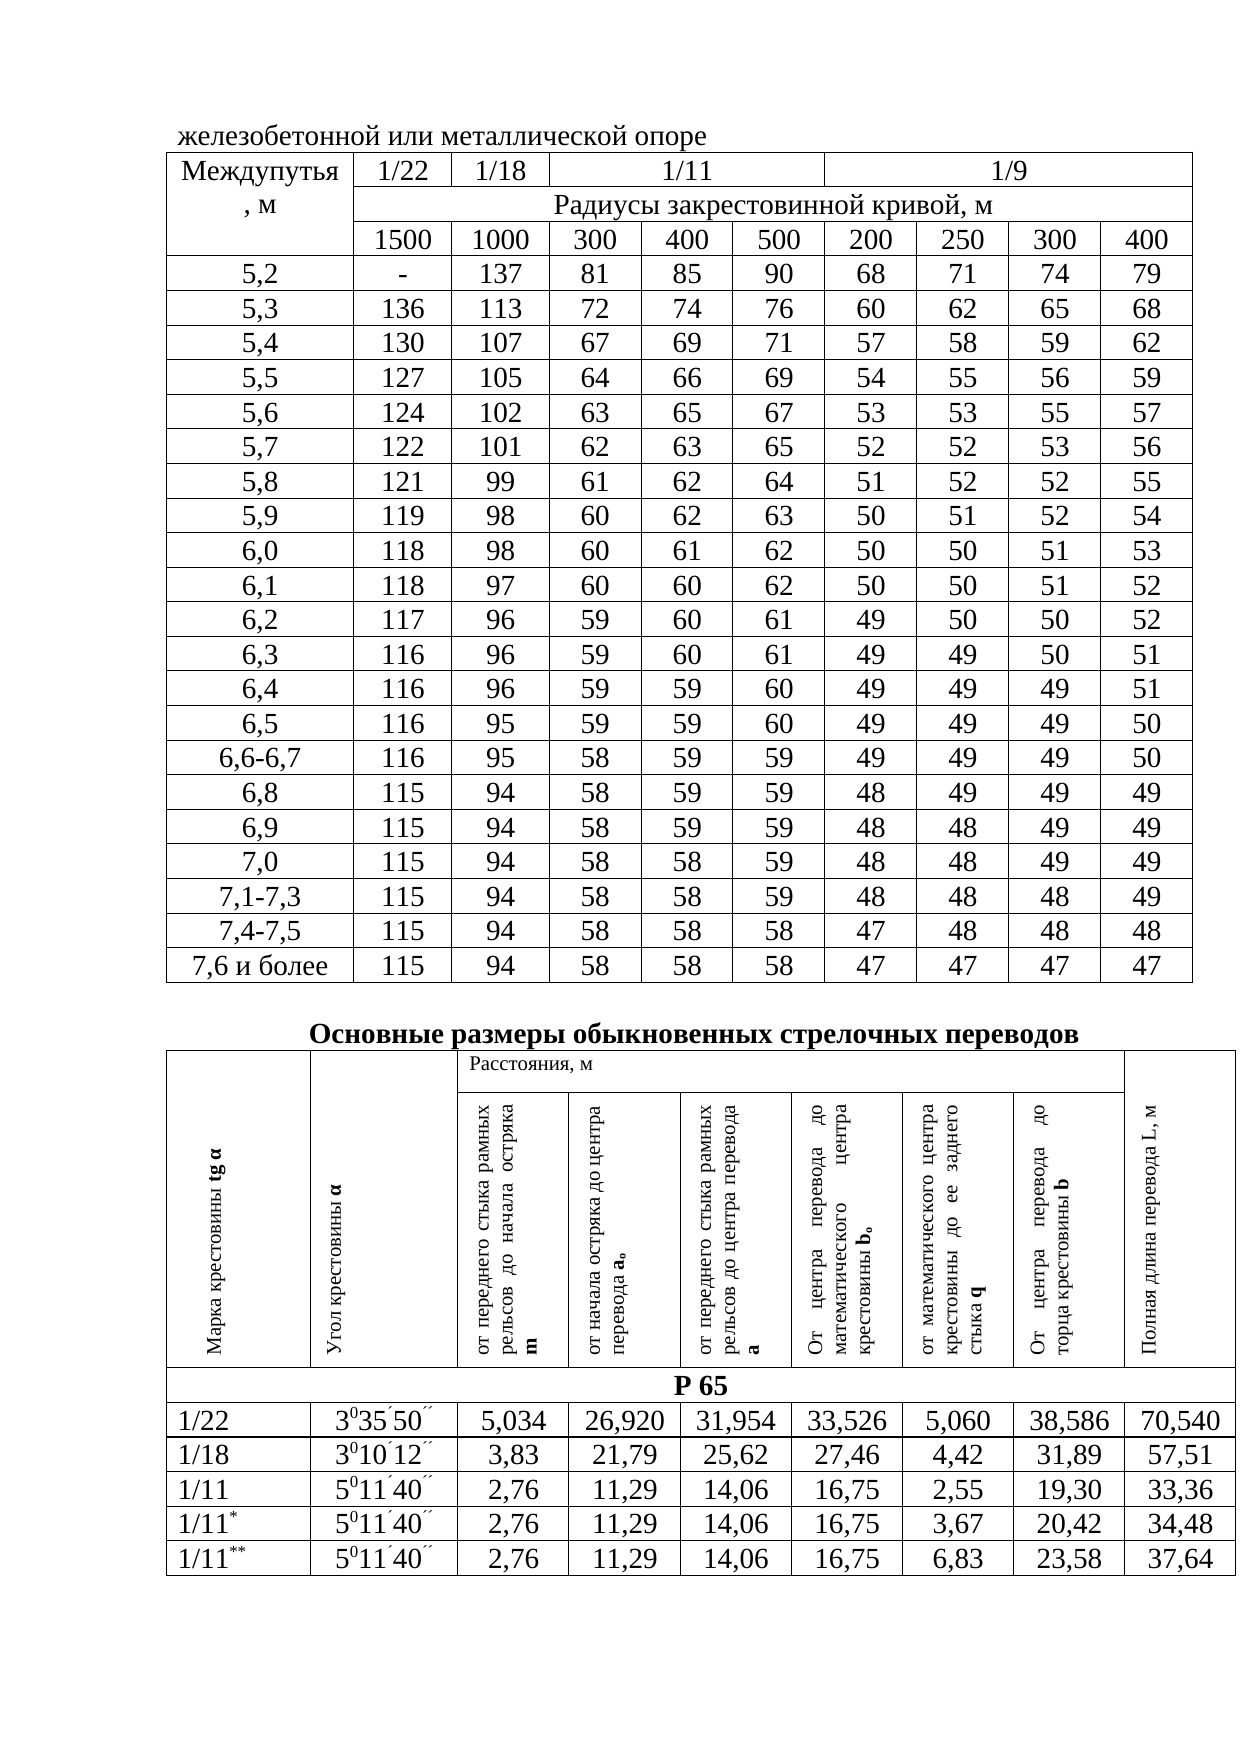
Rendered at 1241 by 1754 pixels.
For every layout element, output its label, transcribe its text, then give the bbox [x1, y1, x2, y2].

table_cell 6,3 [167, 637, 353, 670]
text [177, 118, 1181, 152]
table_cell 47 [1101, 948, 1192, 982]
table_cell 56 [1101, 429, 1192, 463]
table_cell 59 [733, 775, 824, 809]
table_cell 52 [1009, 499, 1100, 532]
table_cell 5,3 [167, 291, 353, 324]
table_cell 59 [550, 637, 641, 670]
table_cell 98 [452, 533, 549, 567]
table_cell 49 [1009, 671, 1100, 705]
table_cell 57 [1101, 395, 1192, 428]
table_cell 65 [733, 429, 824, 463]
table_cell 116 [354, 741, 451, 774]
table_cell 61 [733, 637, 824, 670]
table_cell 59 [550, 671, 641, 705]
table_cell 58 [550, 914, 641, 947]
table_cell 2,76 [458, 1507, 568, 1540]
table_cell 49 [1009, 810, 1100, 843]
table_cell 94 [452, 844, 549, 878]
table_cell 47 [917, 948, 1008, 982]
table_cell 51 [825, 464, 916, 497]
table_cell 59 [642, 671, 732, 705]
table_cell 500 [733, 222, 824, 255]
table_cell 58 [642, 844, 732, 878]
table_cell 51 [1009, 533, 1100, 567]
table_cell 60 [550, 568, 641, 601]
table_cell 16,75 [792, 1472, 902, 1506]
table_cell 50 [825, 499, 916, 532]
table_cell 48 [825, 879, 916, 912]
table_cell 58 [917, 326, 1008, 359]
table_cell 58 [550, 948, 641, 982]
table_cell 90 [733, 256, 824, 290]
table_cell 5,2 [167, 256, 353, 290]
table_cell 21,79 [569, 1438, 680, 1471]
table_cell 1/11* [167, 1507, 310, 1540]
table_cell 6,83 [903, 1541, 1013, 1575]
table_cell 49 [1009, 775, 1100, 809]
table_cell 76 [733, 291, 824, 324]
table_cell 107 [452, 326, 549, 359]
table_cell 300 [550, 222, 641, 255]
table_cell 51 [1101, 637, 1192, 670]
table_cell 20,42 [1014, 1507, 1124, 1540]
table_cell 62 [642, 499, 732, 532]
table_cell 96 [452, 671, 549, 705]
table_cell 61 [550, 464, 641, 497]
table_cell 5,060 [903, 1403, 1013, 1436]
table_cell 48 [1009, 914, 1100, 947]
table_cell 68 [825, 256, 916, 290]
table_cell 58 [550, 775, 641, 809]
table_cell 6,9 [167, 810, 353, 843]
table_cell 113 [452, 291, 549, 324]
table_cell 23,58 [1014, 1541, 1124, 1575]
table_cell 59 [1009, 326, 1100, 359]
table_cell 27,46 [792, 1438, 902, 1471]
table_cell 49 [1101, 810, 1192, 843]
table_cell 49 [1101, 844, 1192, 878]
table_cell 55 [1009, 395, 1100, 428]
table_cell 300 [1009, 222, 1100, 255]
table_cell 5,4 [167, 326, 353, 359]
table_header 1/22 [354, 153, 451, 186]
table_cell 117 [354, 602, 451, 636]
table_cell 59 [733, 741, 824, 774]
table_cell 102 [452, 395, 549, 428]
table_cell 49 [1009, 844, 1100, 878]
table_cell 5,034 [458, 1403, 568, 1436]
table_header Междупутья, м [167, 153, 353, 255]
table_cell 55 [1101, 464, 1192, 497]
table_cell 6,4 [167, 671, 353, 705]
table_cell 49 [825, 637, 916, 670]
table_cell 47 [825, 914, 916, 947]
table_cell 50 [825, 533, 916, 567]
table_cell 53 [1009, 429, 1100, 463]
table_cell 50 [1101, 741, 1192, 774]
table_cell 16,75 [792, 1507, 902, 1540]
table_cell 136 [354, 291, 451, 324]
table_cell 3,83 [458, 1438, 568, 1471]
table_cell 11,29 [569, 1507, 680, 1540]
table_cell От центра перевода до торца крестовины b [1014, 1093, 1124, 1367]
table_cell 31,89 [1014, 1438, 1124, 1471]
table_cell от переднего стыка рамных рельсов до начала остряка m [458, 1093, 568, 1367]
table_cell 1/22 [167, 1403, 310, 1436]
table_cell 49 [1101, 879, 1192, 912]
table_cell 50 [917, 568, 1008, 601]
table_cell 137 [452, 256, 549, 290]
table_cell 96 [452, 637, 549, 670]
table_cell 53 [825, 395, 916, 428]
table_cell 60 [642, 637, 732, 670]
table_cell от математического центра крестовины до ее заднего стыка q [903, 1093, 1013, 1367]
table_cell 63 [550, 395, 641, 428]
table_cell 48 [825, 844, 916, 878]
table_cell 115 [354, 914, 451, 947]
table_cell 64 [733, 464, 824, 497]
table_cell 3035´50´´ [311, 1403, 457, 1436]
table_cell 25,62 [681, 1438, 791, 1471]
table_cell 59 [642, 706, 732, 739]
table_cell От центра перевода до математического центра крестовины bо [792, 1093, 902, 1367]
table_cell 3010´12´´ [311, 1438, 457, 1471]
table_cell 51 [917, 499, 1008, 532]
table_cell 49 [825, 602, 916, 636]
table_cell 250 [917, 222, 1008, 255]
table_cell 1/11** [167, 1541, 310, 1575]
table_cell 63 [642, 429, 732, 463]
table_cell 52 [1101, 602, 1192, 636]
table_cell 58 [550, 741, 641, 774]
table_cell 51 [1101, 671, 1192, 705]
table_cell 49 [1009, 741, 1100, 774]
table_cell 124 [354, 395, 451, 428]
table_cell 69 [642, 326, 732, 359]
table_cell 1500 [354, 222, 451, 255]
table_cell 58 [642, 948, 732, 982]
table_cell 55 [917, 360, 1008, 394]
table_cell 115 [354, 775, 451, 809]
table_cell 60 [550, 499, 641, 532]
table_cell 6,1 [167, 568, 353, 601]
table_cell 34,48 [1125, 1507, 1235, 1540]
table_cell 62 [642, 464, 732, 497]
table_cell 48 [1101, 914, 1192, 947]
table_cell 59 [550, 706, 641, 739]
table_cell 116 [354, 637, 451, 670]
table_header 1/11 [550, 153, 824, 186]
table_header 1/9 [825, 153, 1192, 186]
table_cell 65 [642, 395, 732, 428]
table_cell 62 [733, 533, 824, 567]
table_cell 57 [825, 326, 916, 359]
table_cell 5011´40´´ [311, 1507, 457, 1540]
table_cell Радиусы закрестовинной кривой, м [354, 187, 1192, 221]
table_cell 85 [642, 256, 732, 290]
table_cell 95 [452, 741, 549, 774]
table_cell 62 [917, 291, 1008, 324]
table_cell 5,9 [167, 499, 353, 532]
table_cell 67 [733, 395, 824, 428]
table_cell 49 [1101, 775, 1192, 809]
table_header Полная длина перевода L, м [1125, 1051, 1235, 1367]
table_cell 33,526 [792, 1403, 902, 1436]
table_cell 62 [733, 568, 824, 601]
table_cell 1000 [452, 222, 549, 255]
table_cell 58 [550, 810, 641, 843]
table_cell 6,8 [167, 775, 353, 809]
table_cell 19,30 [1014, 1472, 1124, 1506]
table_cell 6,6-6,7 [167, 741, 353, 774]
table_cell 94 [452, 914, 549, 947]
table_cell 53 [1101, 533, 1192, 567]
table_cell 56 [1009, 360, 1100, 394]
table_cell 101 [452, 429, 549, 463]
table_cell 58 [550, 879, 641, 912]
table_cell 48 [825, 810, 916, 843]
table_cell 94 [452, 775, 549, 809]
table_cell 49 [917, 706, 1008, 739]
table_cell 49 [825, 671, 916, 705]
table_cell 52 [917, 464, 1008, 497]
table_cell 119 [354, 499, 451, 532]
table_cell 5011´40´´ [311, 1541, 457, 1575]
table_cell 14,06 [681, 1507, 791, 1540]
table_cell 49 [825, 706, 916, 739]
table_cell 5011´40´´ [311, 1472, 457, 1506]
table_cell 59 [642, 810, 732, 843]
table_cell 52 [1009, 464, 1100, 497]
table_cell 50 [1009, 602, 1100, 636]
table_cell 69 [733, 360, 824, 394]
table_cell 49 [917, 775, 1008, 809]
table_cell 121 [354, 464, 451, 497]
table_cell 118 [354, 533, 451, 567]
table_cell 400 [1101, 222, 1192, 255]
table_cell 68 [1101, 291, 1192, 324]
table_cell 58 [550, 844, 641, 878]
table_cell 63 [733, 499, 824, 532]
table_cell 60 [825, 291, 916, 324]
table_cell 6,2 [167, 602, 353, 636]
table_cell 47 [825, 948, 916, 982]
table_cell 72 [550, 291, 641, 324]
table_cell 60 [733, 671, 824, 705]
table_cell 51 [1009, 568, 1100, 601]
table_cell 52 [825, 429, 916, 463]
table_cell 11,29 [569, 1541, 680, 1575]
table_cell 64 [550, 360, 641, 394]
table_cell 48 [825, 775, 916, 809]
table_cell 115 [354, 948, 451, 982]
table_cell 1/11 [167, 1472, 310, 1506]
table_cell 50 [917, 602, 1008, 636]
table_cell 66 [642, 360, 732, 394]
table_cell 5,5 [167, 360, 353, 394]
table_cell 2,76 [458, 1472, 568, 1506]
table_cell 31,954 [681, 1403, 791, 1436]
table_cell 2,55 [903, 1472, 1013, 1506]
table_cell 58 [642, 879, 732, 912]
table_cell 48 [917, 879, 1008, 912]
table_cell 52 [917, 429, 1008, 463]
table_cell 130 [354, 326, 451, 359]
table_cell 5,7 [167, 429, 353, 463]
table_cell 49 [917, 637, 1008, 670]
table_cell 50 [825, 568, 916, 601]
table_cell 6,0 [167, 533, 353, 567]
table_cell 94 [452, 810, 549, 843]
table_cell 97 [452, 568, 549, 601]
table_cell 48 [917, 810, 1008, 843]
table_cell 14,06 [681, 1472, 791, 1506]
table_cell от переднего стыка рамных рельсов до центра перевода а [681, 1093, 791, 1367]
table_cell 99 [452, 464, 549, 497]
table_header Марка крестовины tg α [167, 1051, 310, 1367]
table_cell 26,920 [569, 1403, 680, 1436]
table_cell 122 [354, 429, 451, 463]
table_cell 50 [1009, 637, 1100, 670]
table_cell 50 [917, 533, 1008, 567]
table_cell 2,76 [458, 1541, 568, 1575]
table_header Угол крестовины α [311, 1051, 457, 1367]
table_cell 59 [733, 879, 824, 912]
table_cell 48 [917, 844, 1008, 878]
table_cell 59 [733, 844, 824, 878]
table_cell 74 [1009, 256, 1100, 290]
table_cell 59 [1101, 360, 1192, 394]
table_cell 58 [642, 914, 732, 947]
table_cell 81 [550, 256, 641, 290]
table_cell 61 [642, 533, 732, 567]
table_cell 49 [917, 741, 1008, 774]
text Основные размеры обыкновенных стрелочных переводов [177, 1016, 1181, 1050]
table_cell 115 [354, 879, 451, 912]
table_cell 11,29 [569, 1472, 680, 1506]
table_cell 116 [354, 671, 451, 705]
table_cell 33,36 [1125, 1472, 1235, 1506]
table_cell 62 [1101, 326, 1192, 359]
table_header Расстояния, м [458, 1051, 1124, 1092]
table_cell 65 [1009, 291, 1100, 324]
table_cell 52 [1101, 568, 1192, 601]
table_cell 7,1-7,3 [167, 879, 353, 912]
table_cell 1/18 [167, 1438, 310, 1471]
table_cell - [354, 256, 451, 290]
table_cell 200 [825, 222, 916, 255]
table_cell 5,6 [167, 395, 353, 428]
table_cell 60 [642, 568, 732, 601]
table_cell 94 [452, 879, 549, 912]
table_cell от начала остряка до центра перевода ао [569, 1093, 680, 1367]
table_cell 71 [917, 256, 1008, 290]
table_cell 7,6 и более [167, 948, 353, 982]
table_cell 400 [642, 222, 732, 255]
table_cell 96 [452, 602, 549, 636]
table_cell 95 [452, 706, 549, 739]
table_cell 59 [550, 602, 641, 636]
table_cell 48 [1009, 879, 1100, 912]
table_cell 116 [354, 706, 451, 739]
table_cell 127 [354, 360, 451, 394]
table_cell 79 [1101, 256, 1192, 290]
table_cell 59 [642, 741, 732, 774]
table_cell 57,51 [1125, 1438, 1235, 1471]
table_cell 5,8 [167, 464, 353, 497]
table_cell 16,75 [792, 1541, 902, 1575]
table_cell 53 [917, 395, 1008, 428]
table_cell 58 [733, 914, 824, 947]
table_cell 94 [452, 948, 549, 982]
table_cell 48 [917, 914, 1008, 947]
table_cell 47 [1009, 948, 1100, 982]
table_cell Р 65 [167, 1368, 1235, 1402]
table_cell 118 [354, 568, 451, 601]
table_cell 49 [825, 741, 916, 774]
table_cell 38,586 [1014, 1403, 1124, 1436]
table_cell 54 [825, 360, 916, 394]
table_cell 98 [452, 499, 549, 532]
table_cell 50 [1101, 706, 1192, 739]
table_cell 58 [733, 948, 824, 982]
table_cell 3,67 [903, 1507, 1013, 1540]
table_cell 60 [550, 533, 641, 567]
table_cell 61 [733, 602, 824, 636]
table_cell 67 [550, 326, 641, 359]
table_cell 115 [354, 810, 451, 843]
table_cell 71 [733, 326, 824, 359]
table_header 1/18 [452, 153, 549, 186]
table_cell 7,0 [167, 844, 353, 878]
table_cell 62 [550, 429, 641, 463]
table_cell 7,4-7,5 [167, 914, 353, 947]
table_cell 37,64 [1125, 1541, 1235, 1575]
table_cell 49 [917, 671, 1008, 705]
table_cell 105 [452, 360, 549, 394]
table_cell 54 [1101, 499, 1192, 532]
table_cell 70,540 [1125, 1403, 1235, 1436]
table_cell 59 [642, 775, 732, 809]
table_cell 74 [642, 291, 732, 324]
table_cell 60 [642, 602, 732, 636]
table_cell 49 [1009, 706, 1100, 739]
table_cell 60 [733, 706, 824, 739]
table_cell 59 [733, 810, 824, 843]
table_cell 115 [354, 844, 451, 878]
table_cell 4,42 [903, 1438, 1013, 1471]
table_cell 6,5 [167, 706, 353, 739]
table_cell 14,06 [681, 1541, 791, 1575]
